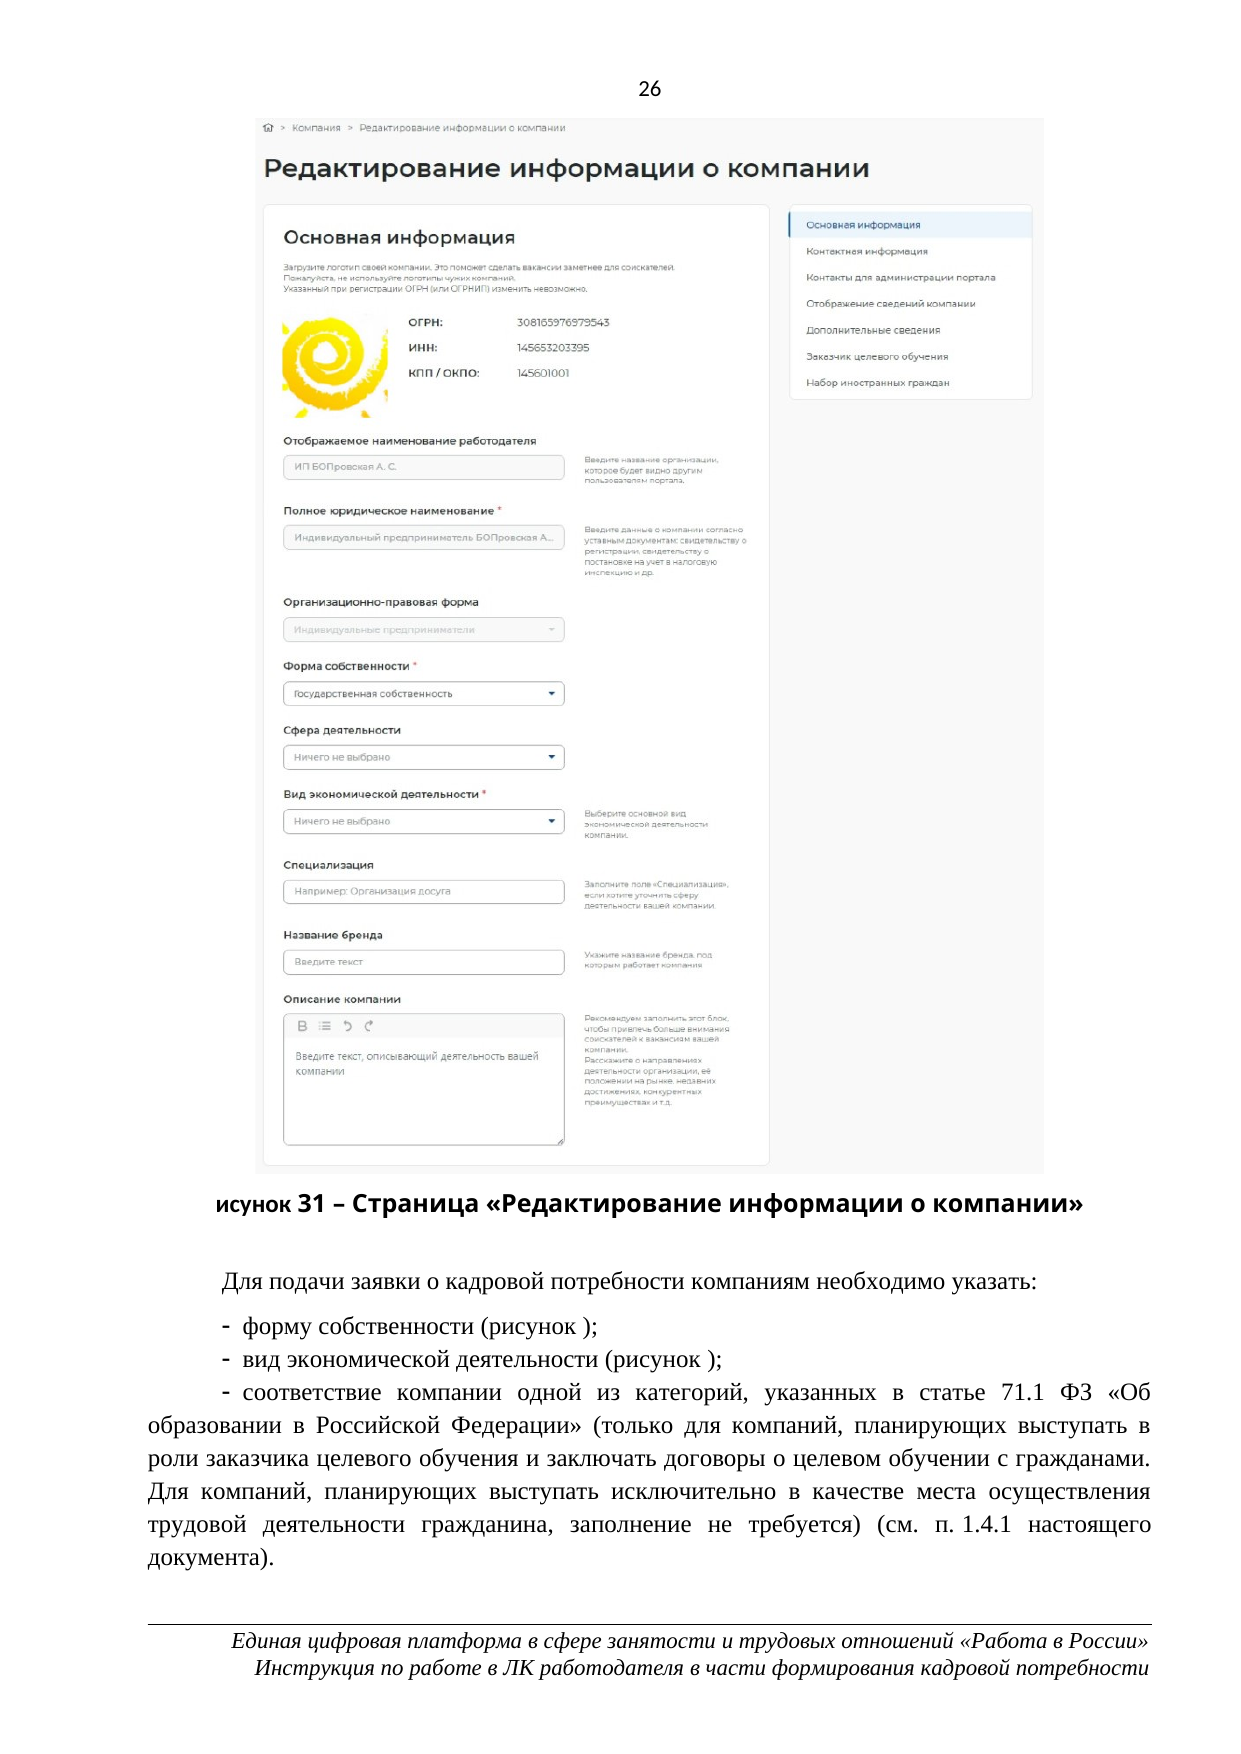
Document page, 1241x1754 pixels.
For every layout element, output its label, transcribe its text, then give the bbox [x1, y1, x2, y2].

picture [255, 118, 1044, 1174]
list соответствие компании одной из категорий, указанных в статье 71.1 ФЗ «Об образовании в Российской Федерации» (только для компаний, планирующих выступать в роли заказчика целевого обучения и заключать договоры о целевом обучении с гражданами. Для компаний, планирующих выступать исключительно в качестве места осуществления трудовой деятельности гражданина, заполнение не требуется) (см. п. 1.4.1 настоящего документа). [148, 1377, 1152, 1571]
list форму собственности (рисунок ); [148, 1311, 1152, 1340]
text Для подачи заявки о кадровой потребности компаниям необходимо указать: [148, 1266, 1152, 1294]
list вид экономической деятельности (рисунок ); [148, 1344, 1152, 1373]
list 31 – Страница «Редактирование информации о компании» [148, 1186, 1152, 1220]
